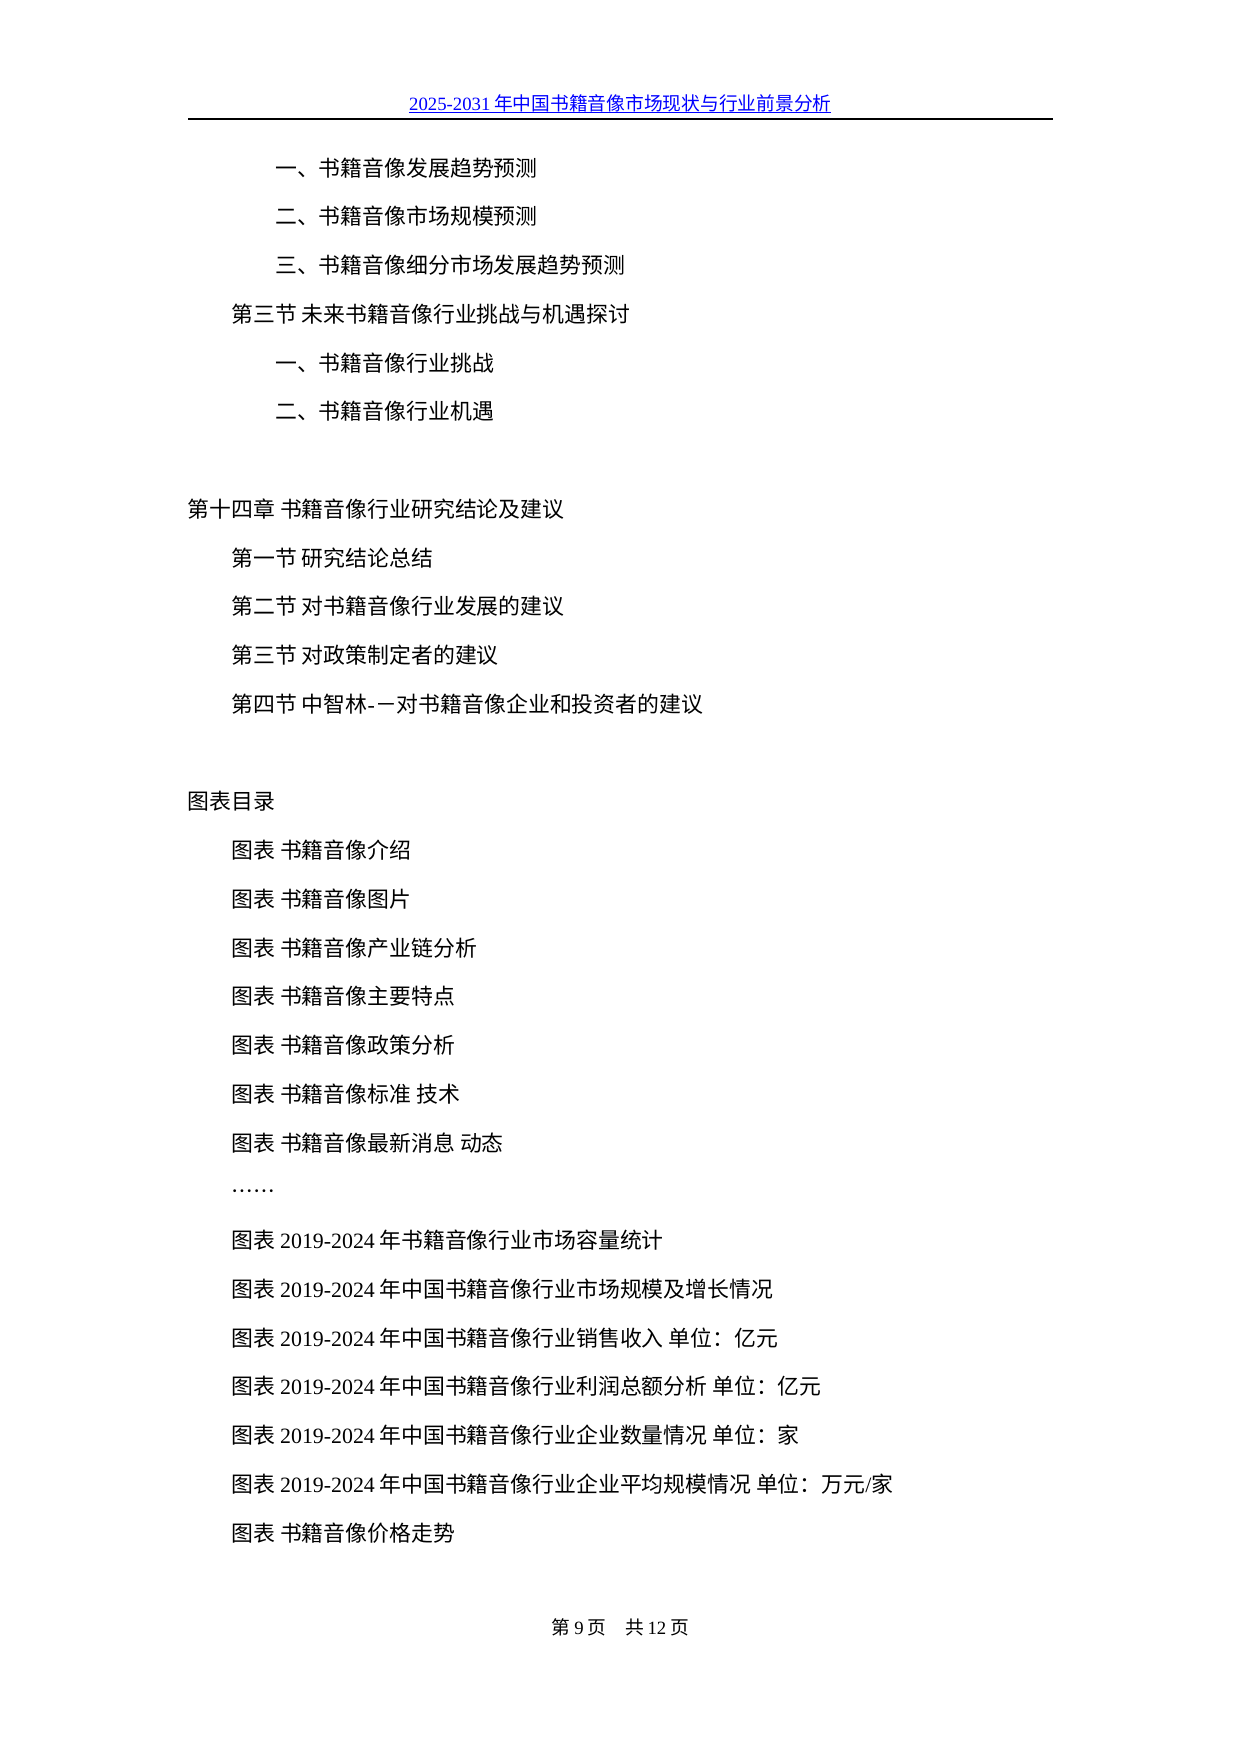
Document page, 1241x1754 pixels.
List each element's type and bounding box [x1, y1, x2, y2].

text [187, 150, 1053, 1548]
